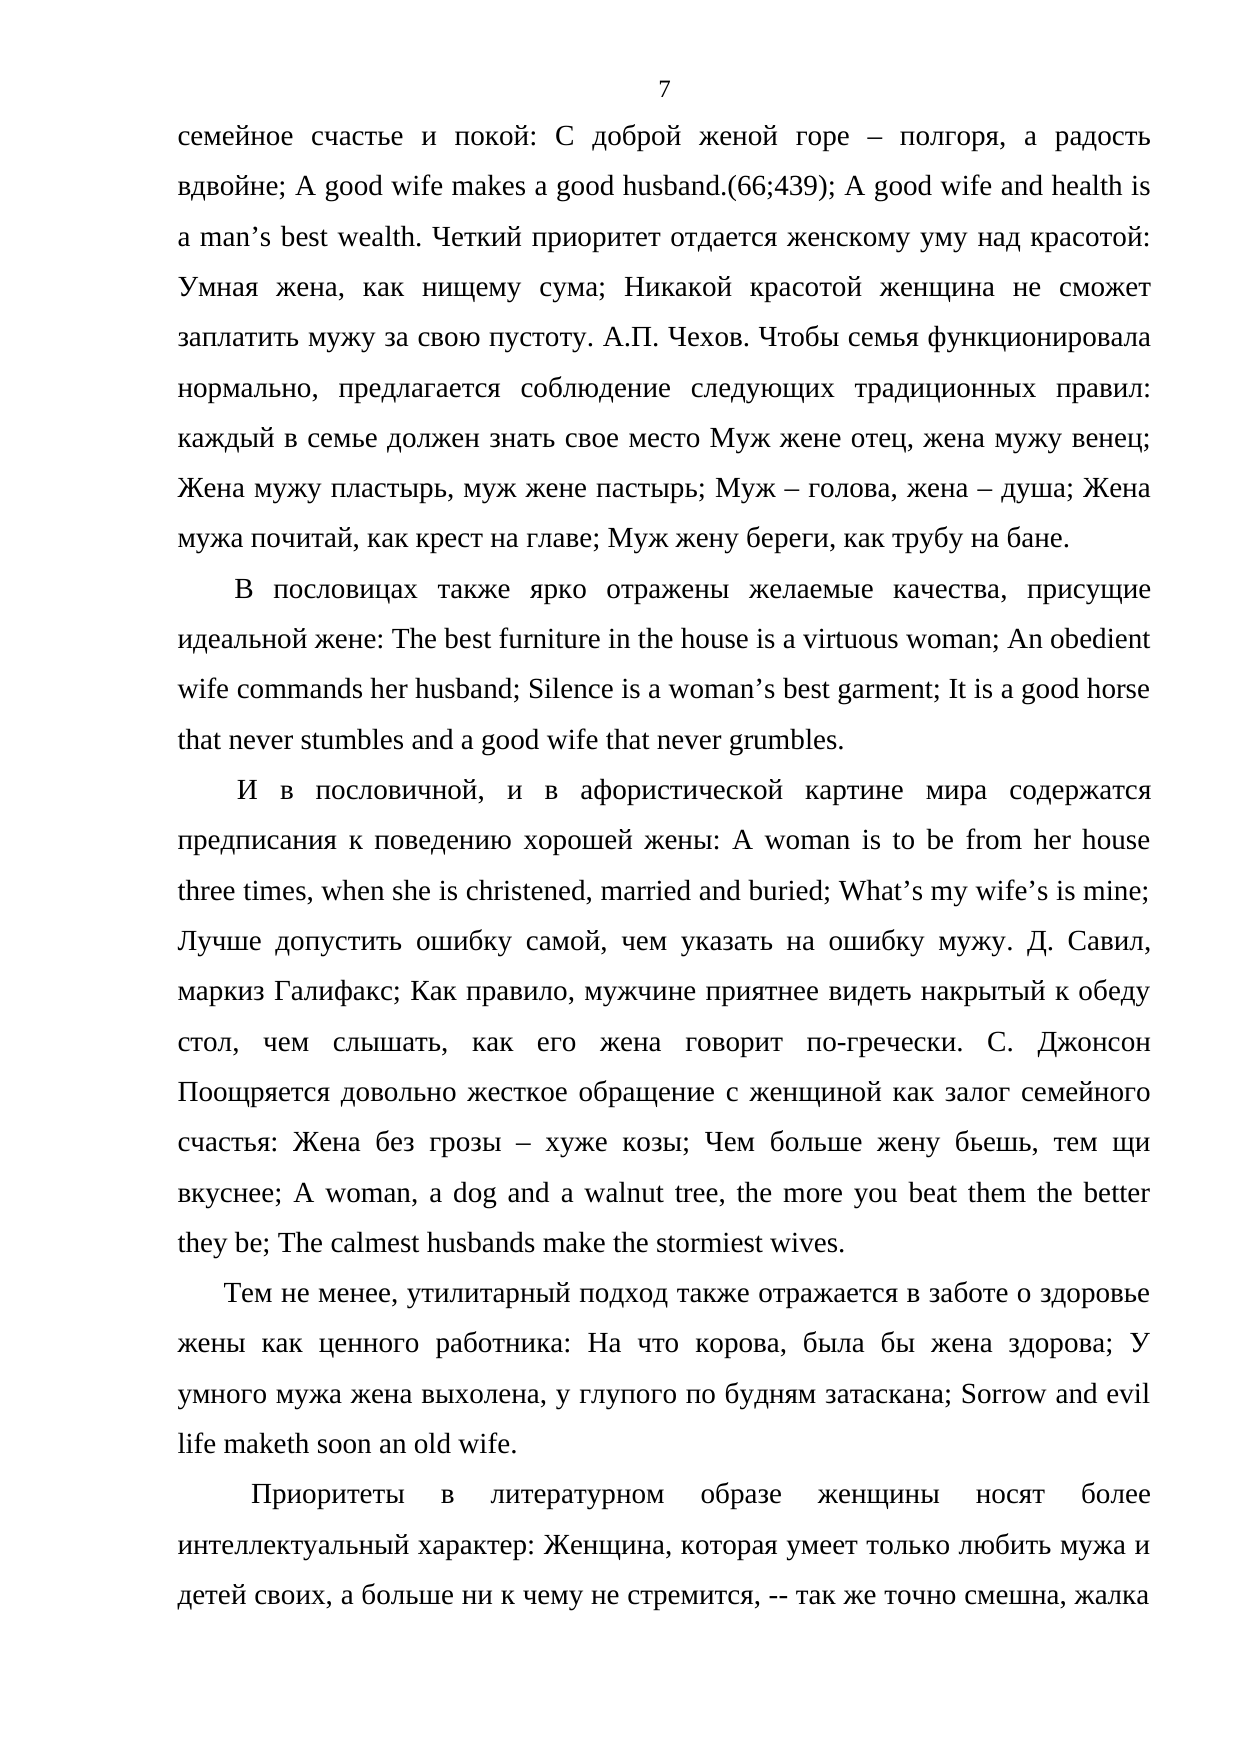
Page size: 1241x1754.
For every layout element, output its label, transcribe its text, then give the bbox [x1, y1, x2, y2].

text И в пословичной, и в афористической картине мира содержатся предписания к поведению хорошей жены: A woman is to be from her house three times, when she is christened, married and buried; What’s my wife’s is mine; Лучше допустить ошибку самой, чем указать на ошибку мужу. Д. Савил, маркиз Галифакс; Как правило, мужчине приятнее видеть накрытый к обеду стол, чем слышать, как его жена говорит по-гречески. С. Джонсон Поощряется довольно жесткое обращение с женщиной как залог семейного счастья: Жена без грозы – хуже козы; Чем больше жену бьешь, тем щи вкуснее; A woman, a dog and a walnut tree, the more you beat them the better they be; The calmest husbands make the stormiest wives. [177, 772, 1152, 1258]
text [177, 118, 1152, 554]
text В пословицах также ярко отражены желаемые качества, присущие идеальной жене: The best furniture in the house is a virtuous woman; An obedient wife commands her husband; Silence is a woman’s best garment; It is a good horse that never stumbles and a good wife that never grumbles. [177, 571, 1152, 755]
text Тем не менее, утилитарный подход также отражается в заботе о здоровье жены как ценного работника: На что корова, была бы жена здорова; У умного мужа жена выхолена, у глупого по будням затаскана; Sorrow and evil life maketh soon an old wife. [177, 1275, 1152, 1460]
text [177, 1477, 1152, 1611]
